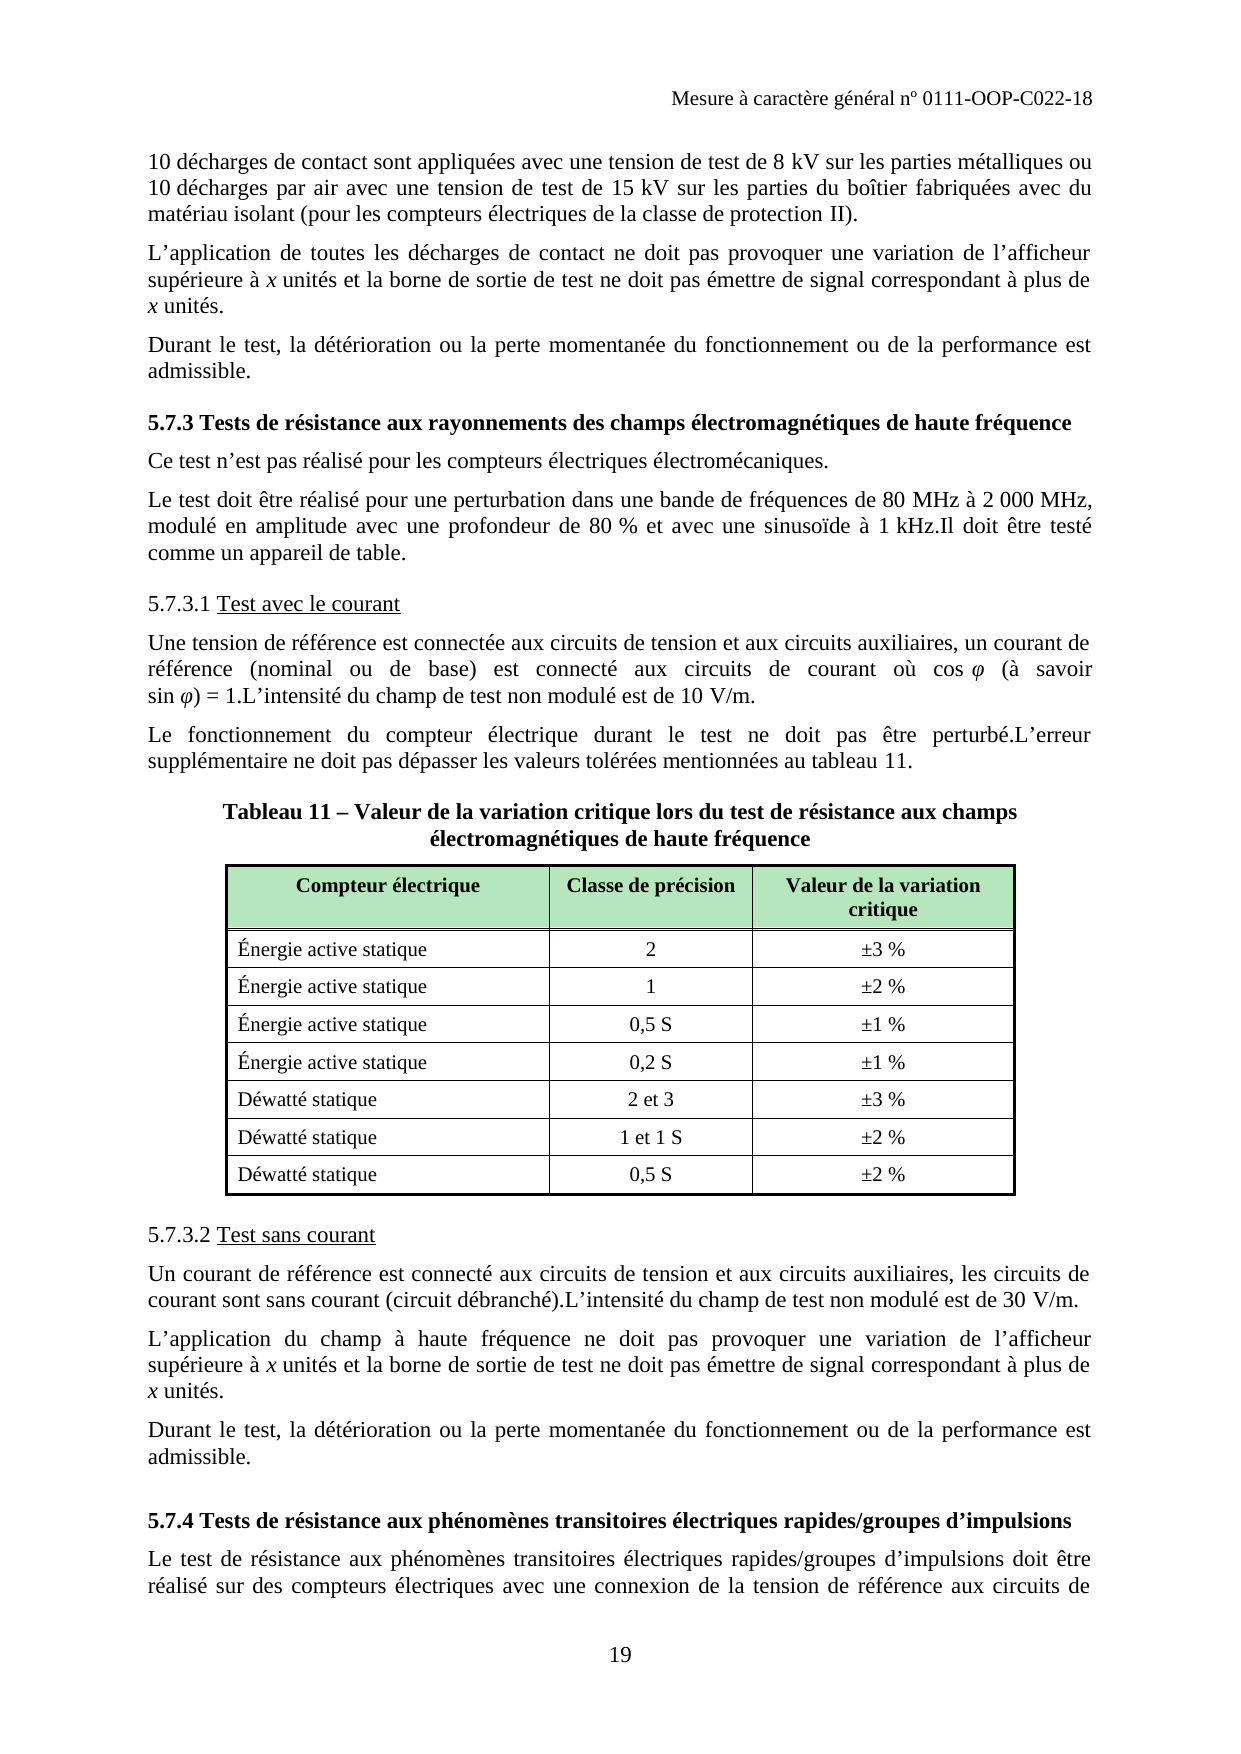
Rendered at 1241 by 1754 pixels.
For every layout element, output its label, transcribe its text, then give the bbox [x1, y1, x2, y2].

table_cell ±1 % [753, 1043, 1013, 1080]
table_header Classe de précision [550, 867, 752, 927]
text Durant le test, la détérioration ou la perte momentanée du fonctionnement ou de la performance est admissible. [148, 1416, 1092, 1469]
text L’application du champ à haute fréquence ne doit pas provoquer une variation de l’afficheur supérieure à x unités et la borne de sortie de test ne doit pas émettre de signal correspondant à plus de x unités. [148, 1325, 1092, 1404]
text 10 décharges de contact sont appliquées avec une tension de test de 8 kV sur les parties métalliques ou 10 décharges par air avec une tension de test de 15 kV sur les parties du boîtier fabriquées avec du matériau isolant (pour les compteurs électriques de la classe de protection II). [148, 148, 1092, 227]
text L’application de toutes les décharges de contact ne doit pas provoquer une variation de l’afficheur supérieure à x unités et la borne de sortie de test ne doit pas émettre de signal correspondant à plus de x unités. [148, 239, 1092, 318]
table_cell Énergie active statique [228, 968, 549, 1005]
text 5.7.4 Tests de résistance aux phénomènes transitoires électriques rapides/groupes d’impulsions [148, 1507, 1092, 1533]
text 5.7.3.2 Test sans courant [148, 1221, 1092, 1247]
table_cell Énergie active statique [228, 931, 549, 967]
table_cell 0,2 S [550, 1043, 752, 1080]
table_cell Déwatté statique [228, 1081, 549, 1117]
table_cell Déwatté statique [228, 1156, 549, 1193]
text Durant le test, la détérioration ou la perte momentanée du fonctionnement ou de la performance est admissible. [148, 331, 1092, 383]
table_cell ±2 % [753, 968, 1013, 1005]
table_cell 2 et 3 [550, 1081, 752, 1117]
text Le test doit être réalisé pour une perturbation dans une bande de fréquences de 80 MHz à 2 000 MHz, modulé en amplitude avec une profondeur de 80 % et avec une sinusoïde à 1 kHz.Il doit être testé comme un appareil de table. [148, 486, 1092, 565]
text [148, 1546, 1092, 1598]
table_cell ±2 % [753, 1119, 1013, 1155]
table_cell 0,5 S [550, 1156, 752, 1193]
text 5.7.3 Tests de résistance aux rayonnements des champs électromagnétiques de haute fréquence [148, 408, 1092, 435]
text Une tension de référence est connectée aux circuits de tension et aux circuits auxiliaires, un courant de référence (nominal ou de base) est connecté aux circuits de courant où cos φ (à savoir sin φ) = 1.L’intensité du champ de test non modulé est de 10 V/m. [148, 629, 1092, 708]
table_cell Énergie active statique [228, 1043, 549, 1080]
table_cell 0,5 S [550, 1006, 752, 1042]
text Le fonctionnement du compteur électrique durant le test ne doit pas être perturbé.L’erreur supplémentaire ne doit pas dépasser les valeurs tolérées mentionnées au tableau 11. [148, 721, 1092, 773]
table_cell 1 [550, 968, 752, 1005]
table_cell Déwatté statique [228, 1119, 549, 1155]
table_cell 1 et 1 S [550, 1119, 752, 1155]
table_header Valeur de la variation critique [753, 867, 1013, 927]
table_cell Énergie active statique [228, 1006, 549, 1042]
table_cell ±3 % [753, 931, 1013, 967]
table_header Compteur électrique [228, 867, 549, 927]
table_cell 2 [550, 931, 752, 967]
table_cell ±2 % [753, 1156, 1013, 1193]
text Tableau 11 – Valeur de la variation critique lors du test de résistance aux champs électromagnétiques de haute fréquence [148, 798, 1092, 851]
table_cell ±1 % [753, 1006, 1013, 1042]
table_cell ±3 % [753, 1081, 1013, 1117]
text Un courant de référence est connecté aux circuits de tension et aux circuits auxiliaires, les circuits de courant sont sans courant (circuit débranché).L’intensité du champ de test non modulé est de 30 V/m. [148, 1260, 1092, 1312]
text Ce test n’est pas réalisé pour les compteurs électriques électromécaniques. [148, 447, 1092, 474]
text 5.7.3.1 Test avec le courant [148, 590, 1092, 617]
